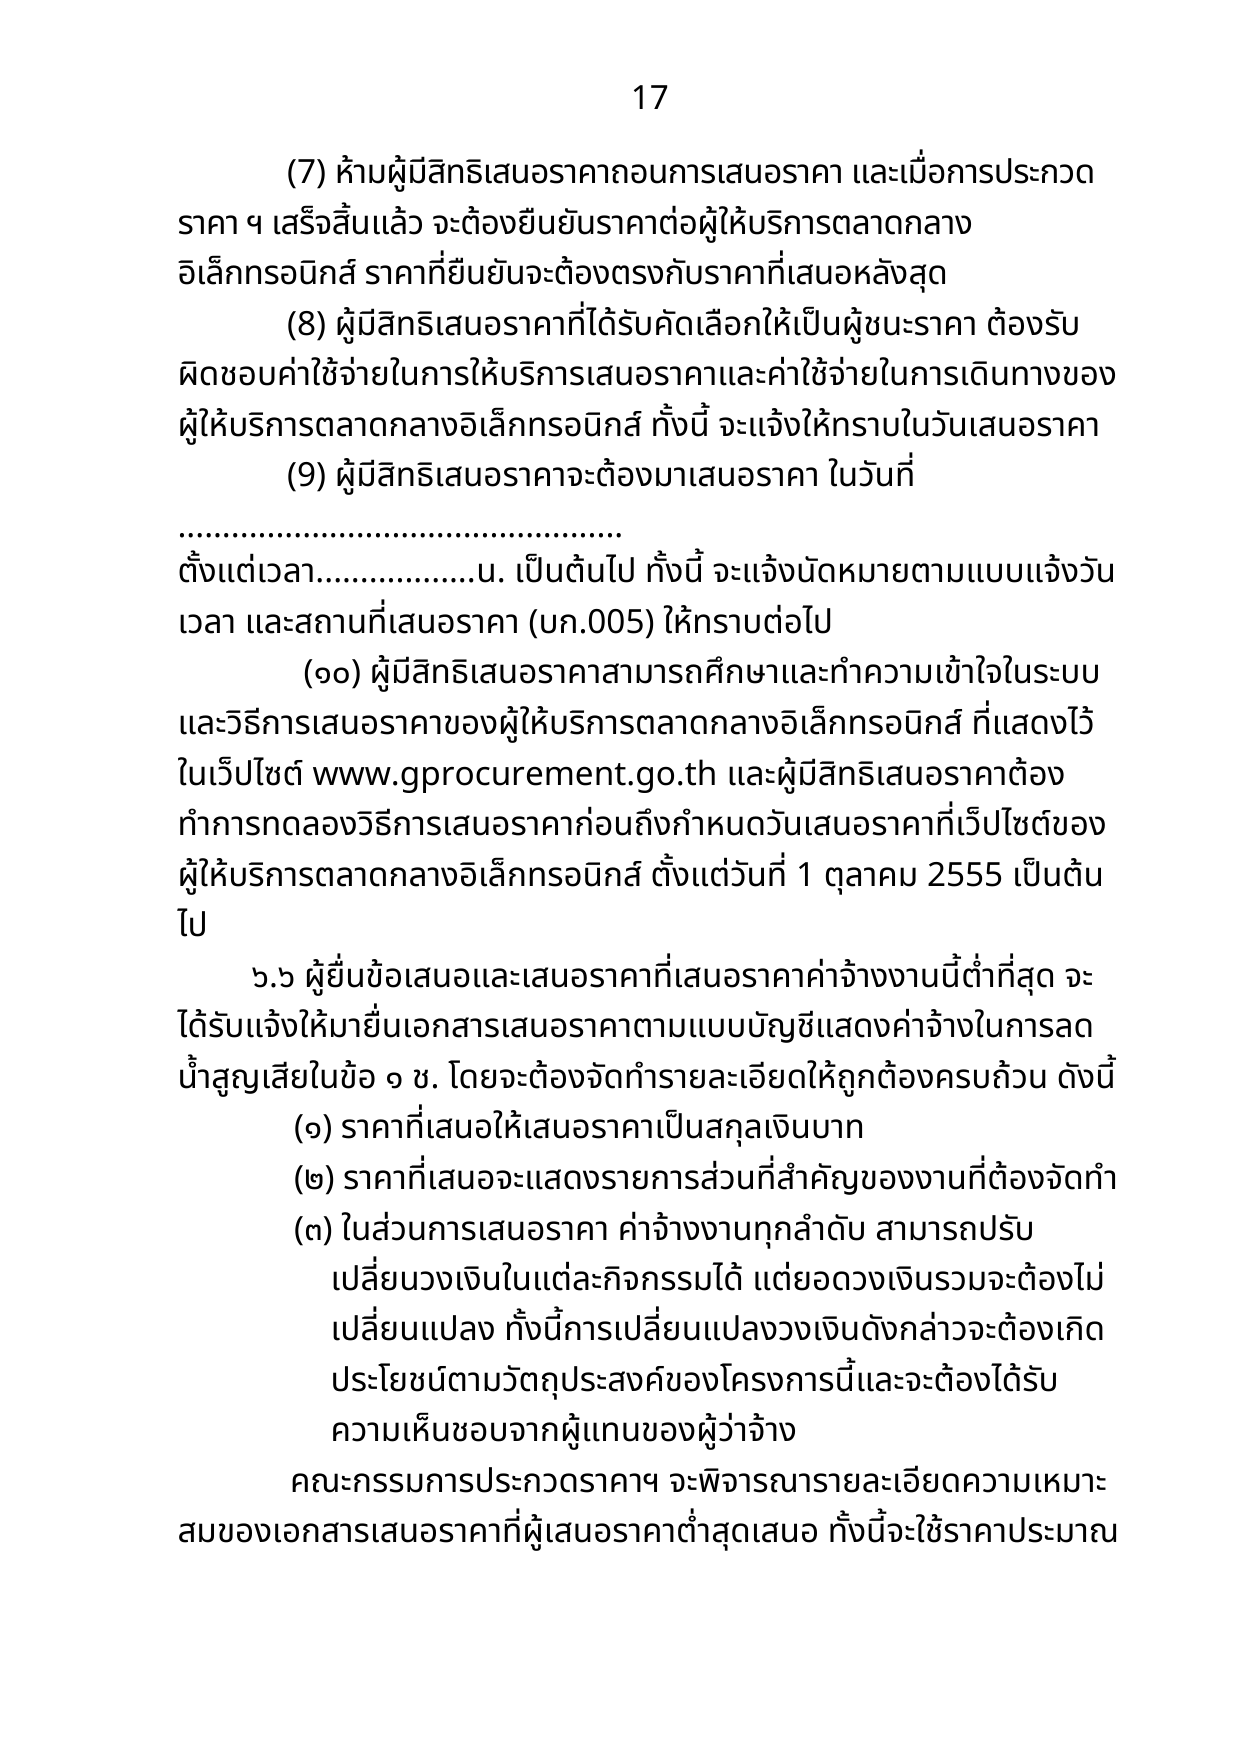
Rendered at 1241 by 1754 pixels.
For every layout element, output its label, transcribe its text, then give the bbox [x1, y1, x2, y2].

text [177, 1457, 1122, 1557]
text (9) ผู้มีสิทธิเสนอราคาจะต้องมาเสนอราคา ในวันที่ .................................................. [177, 451, 1122, 547]
text (๓) ในส่วนการเสนอราคา ค่าจ้างงานทุกลำดับ สามารถปรับเปลี่ยนวงเงินในแต่ละกิจกรรมได้ แต่ยอดวงเงินรวมจะต้องไม่เปลี่ยนแปลง ทั้งนี้การเปลี่ยนแปลงวงเงินดังกล่าวจะต้องเกิดประโยชน์ตามวัตถุประสงค์ของโครงการนี้และจะต้องได้รับความเห็นชอบจากผู้แทนของผู้ว่าจ้าง [294, 1204, 1122, 1457]
text ตั้งแต่เวลา..................น. เป็นต้นไป ทั้งนี้ จะแจ้งนัดหมายตามแบบแจ้งวัน เวลา และสถานที่เสนอราคา (บก.005) ให้ทราบต่อไป [177, 547, 1122, 648]
text (๑) ราคาที่เสนอให้เสนอราคาเป็นสกุลเงินบาท [294, 1103, 1122, 1154]
text ๖.๖ ผู้ยื่นข้อเสนอและเสนอราคาที่เสนอราคาค่าจ้างงานนี้ต่ำที่สุด จะได้รับแจ้งให้มายื่นเอกสารเสนอราคาตามแบบบัญชีแสดงค่าจ้างในการลดน้ำสูญเสียในข้อ ๑ ช. โดยจะต้องจัดทำรายละเอียดให้ถูกต้องครบถ้วน ดังนี้ [177, 951, 1122, 1103]
text (7) ห้ามผู้มีสิทธิเสนอราคาถอนการเสนอราคา และเมื่อการประกวดราคา ฯ เสร็จสิ้นแล้ว จะต้องยืนยันราคาต่อผู้ให้บริการตลาดกลางอิเล็กทรอนิกส์ ราคาที่ยืนยันจะต้องตรงกับราคาที่เสนอหลังสุด [177, 148, 1122, 299]
text (๒) ราคาที่เสนอจะแสดงรายการส่วนที่สำคัญของงานที่ต้องจัดทำ [294, 1154, 1122, 1204]
text (๑๐) ผู้มีสิทธิเสนอราคาสามารถศึกษาและทำความเข้าใจในระบบและวิธีการเสนอราคาของผู้ให้บริการตลาดกลางอิเล็กทรอนิกส์ ที่แสดงไว้ในเว็ปไซต์ www.gprocurement.go.th และผู้มีสิทธิเสนอราคาต้องทำการทดลองวิธีการเสนอราคาก่อนถึงกำหนดวันเสนอราคาที่เว็ปไซต์ของผู้ให้บริการตลาดกลางอิเล็กทรอนิกส์ ตั้งแต่วันที่ 1 ตุลาคม 2555 เป็นต้นไป [177, 648, 1122, 951]
subtitle (8) ผู้มีสิทธิเสนอราคาที่ได้รับคัดเลือกให้เป็นผู้ชนะราคา ต้องรับผิดชอบค่าใช้จ่ายในการให้บริการเสนอราคาและค่าใช้จ่ายในการเดินทางของผู้ให้บริการตลาดกลางอิเล็กทรอนิกส์ ทั้งนี้ จะแจ้งให้ทราบในวันเสนอราคา [177, 299, 1122, 451]
